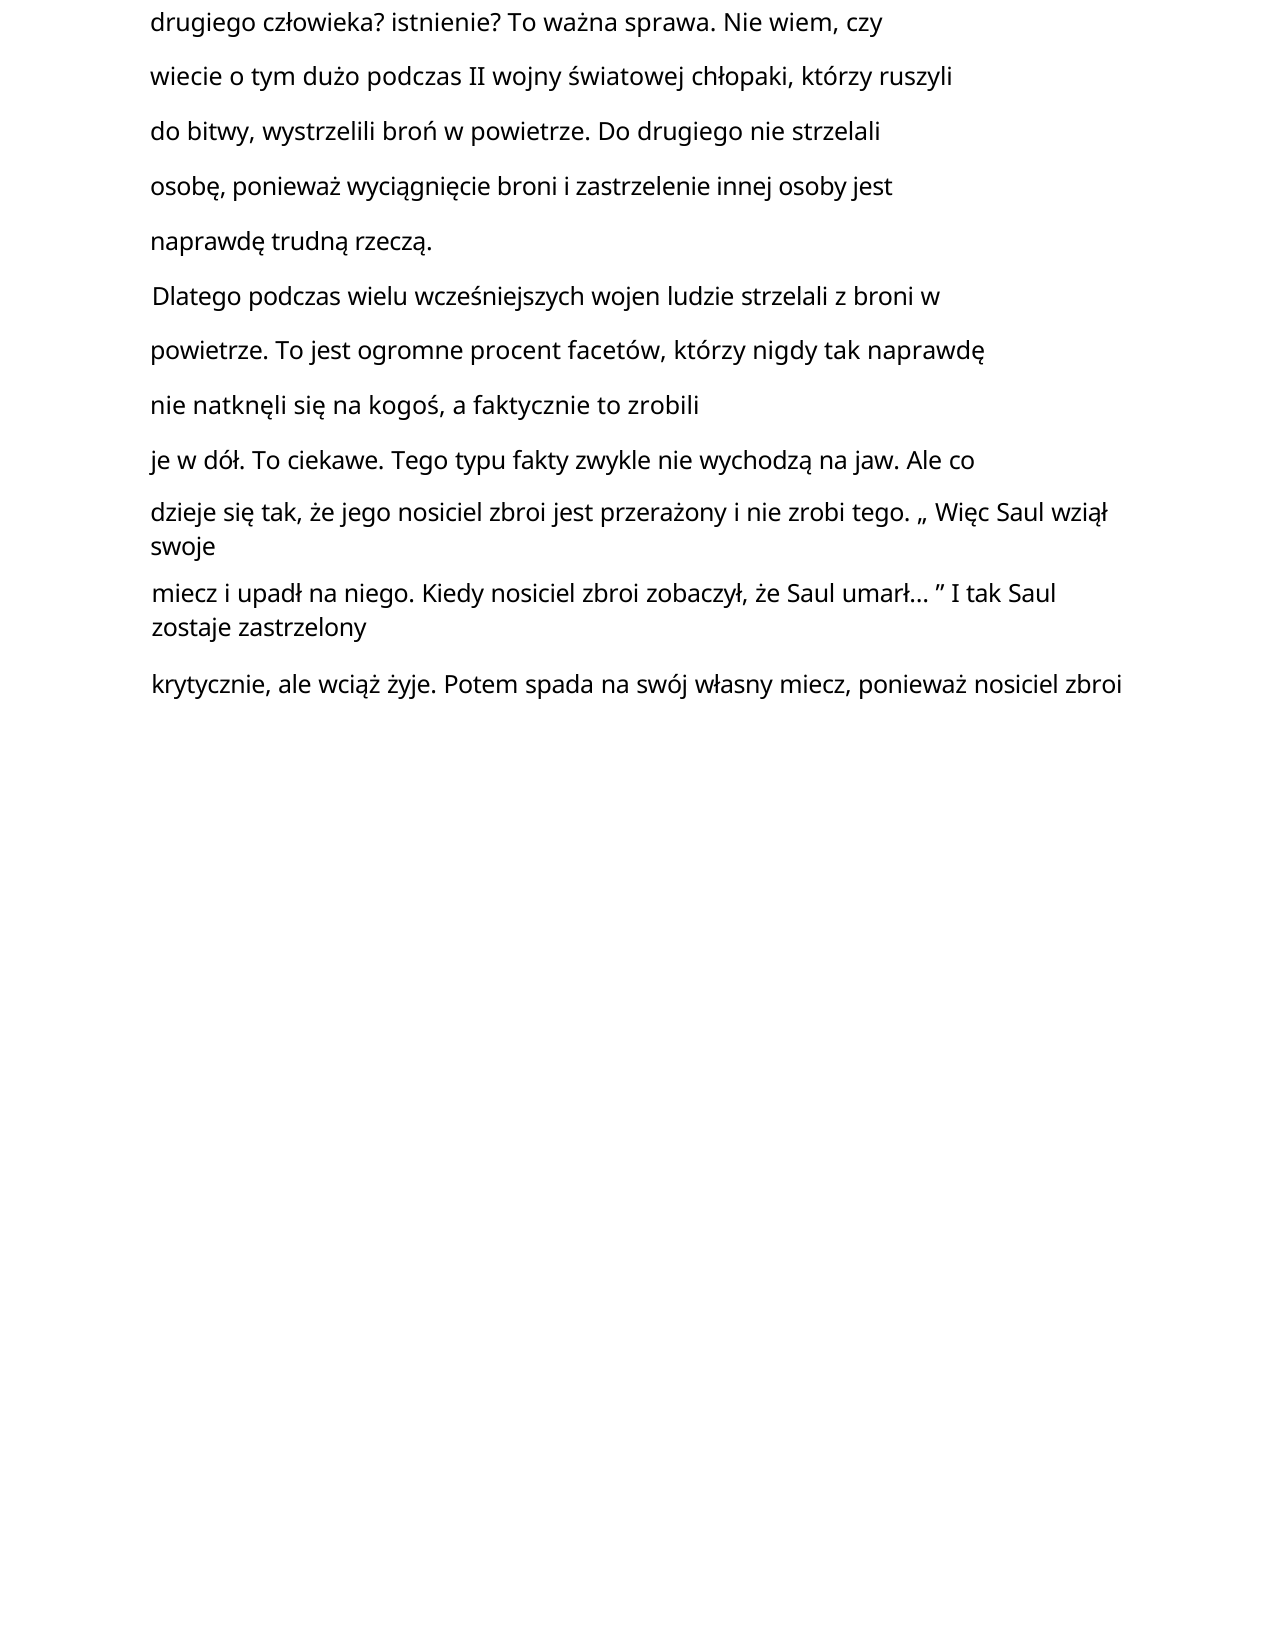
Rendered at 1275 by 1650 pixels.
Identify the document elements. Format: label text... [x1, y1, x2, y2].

text je w dół. To ciekawe. Tego typu fakty zwykle nie wychodzą na jaw. Ale co [150, 443, 1139, 477]
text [150, 4, 960, 257]
text dzieje się tak, że jego nosiciel zbroi jest przerażony i nie zrobi tego. „ Więc Saul wziął swoje [150, 495, 1139, 563]
text Dlatego podczas wielu wcześniejszych wojen ludzie strzelali z broni w powietrze. To jest ogromne procent facetów, którzy nigdy tak naprawdę nie natknęli się na kogoś, a faktycznie to zrobili [150, 278, 1008, 422]
text krytycznie, ale wciąż żyje. Potem spada na swój własny miecz, ponieważ nosiciel zbroi [151, 667, 1139, 701]
text miecz i upadł na niego. Kiedy nosiciel zbroi zobaczył, że Saul umarł… ” I tak Saul zostaje zastrzelony [151, 576, 1139, 644]
